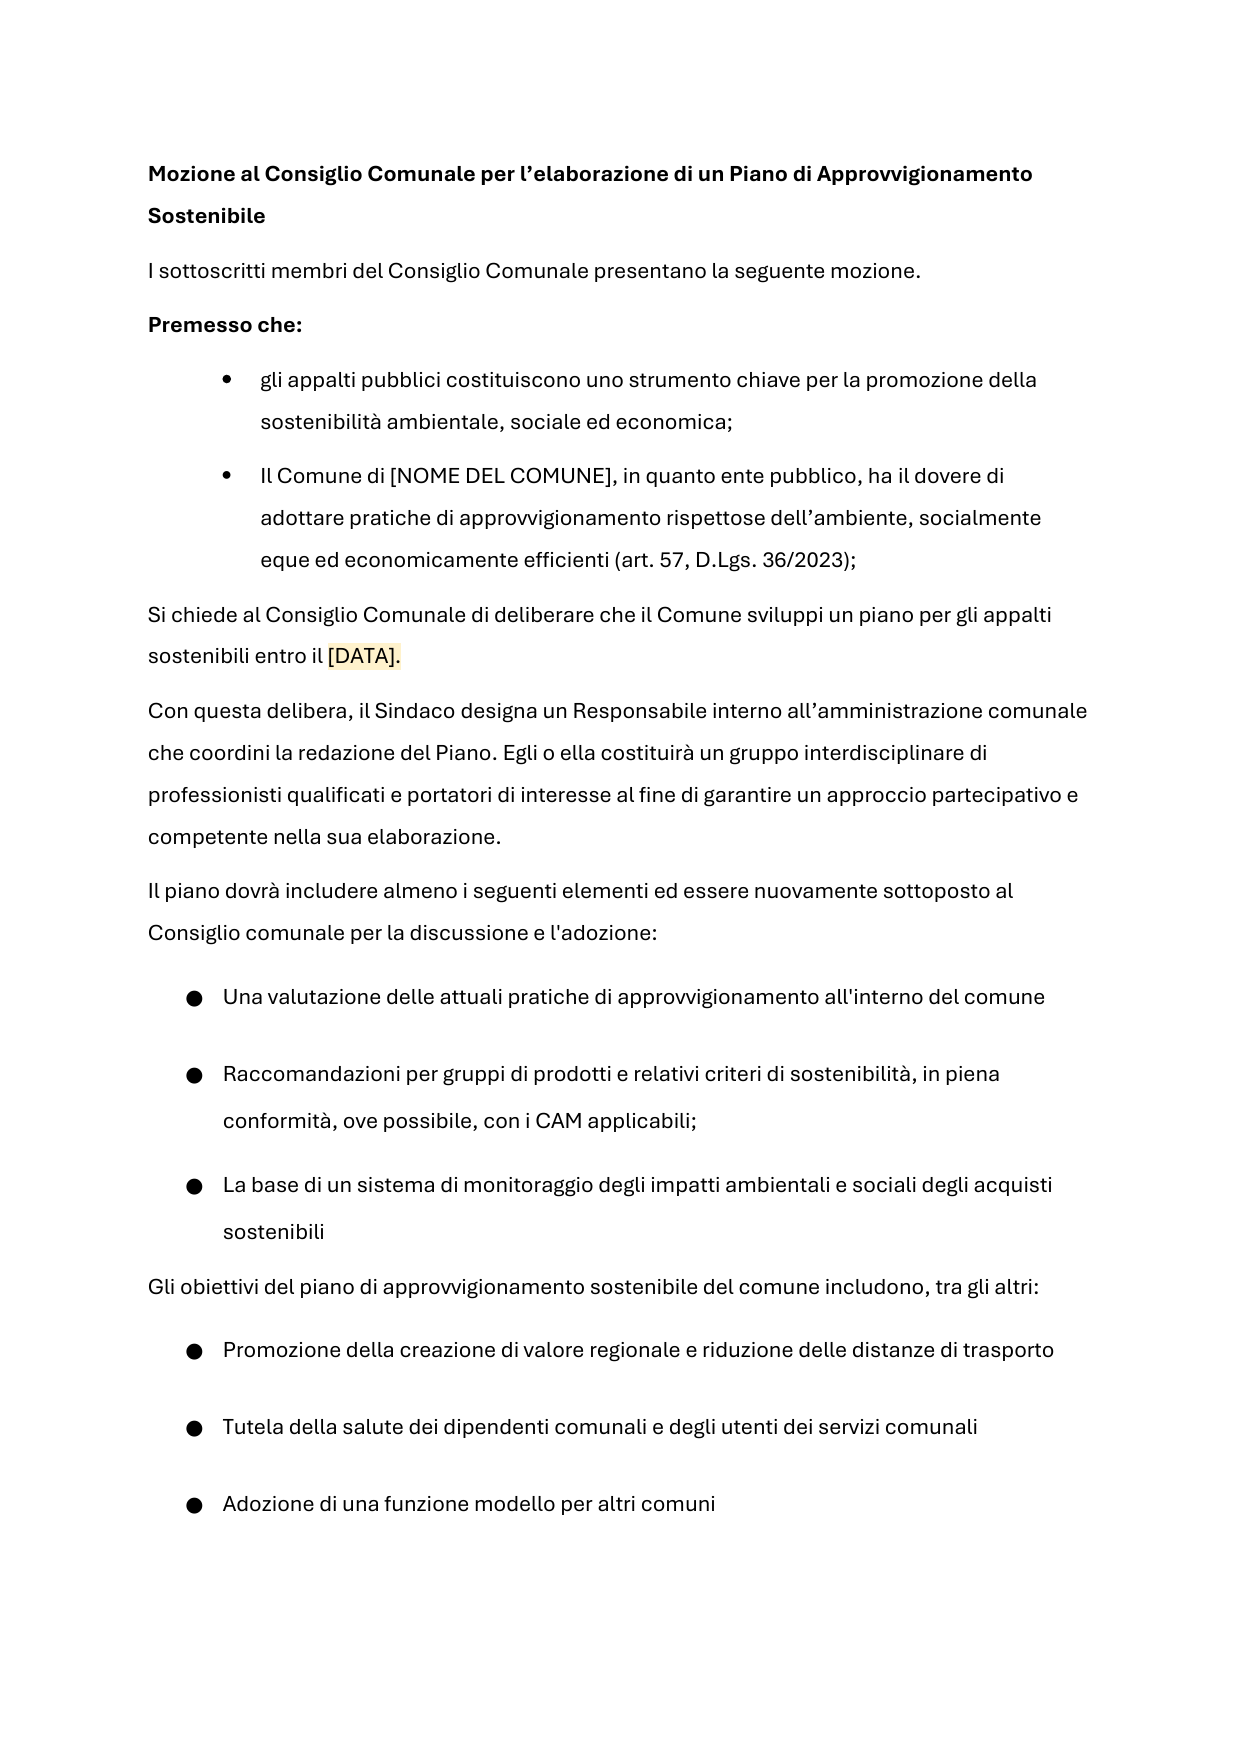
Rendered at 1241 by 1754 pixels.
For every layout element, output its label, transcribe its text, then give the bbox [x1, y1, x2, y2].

list La base di un sistema di monitoraggio degli impatti ambientali e sociali degli acquisti sostenibili [185, 1161, 1093, 1246]
list Il Comune di [NOME DEL COMUNE], in quanto ente pubblico, ha il dovere di adottare pratiche di approvvigionamento rispettose dell’ambiente, socialmente eque ed economicamente efficienti (art. 57, D.Lgs. 36/2023); [223, 462, 1093, 574]
text Si chiede al Consiglio Comunale di deliberare che il Comune sviluppi un piano per gli appalti sostenibili entro il [DATA]. [148, 600, 1093, 670]
text Premesso che: [148, 311, 1093, 339]
text Il piano dovrà includere almeno i seguenti elementi ed essere nuovamente sottoposto al Consiglio comunale per la discussione e l'adozione: [148, 877, 1093, 947]
text Gli obiettivi del piano di approvvigionamento sostenibile del comune includono, tra gli altri: [148, 1273, 1093, 1301]
list Una valutazione delle attuali pratiche di approvvigionamento all'interno del comune [185, 974, 1093, 1016]
list gli appalti pubblici costituiscono uno strumento chiave per la promozione della sostenibilità ambientale, sociale ed economica; [223, 366, 1093, 436]
list Adozione di una funzione modello per altri comuni [185, 1480, 1093, 1523]
list Tutela della salute dei dipendenti comunali e degli utenti dei servizi comunali [185, 1404, 1093, 1446]
list Promozione della creazione di valore regionale e riduzione delle distanze di trasporto [185, 1327, 1093, 1370]
text Mozione al Consiglio Comunale per l’elaborazione di un Piano di Approvvigionamento Sostenibile [148, 160, 1093, 230]
text I sottoscritti membri del Consiglio Comunale presentano la seguente mozione. [148, 257, 1093, 284]
list Raccomandazioni per gruppi di prodotti e relativi criteri di sostenibilità, in piena conformità, ove possibile, con i CAM applicabili; [185, 1050, 1093, 1135]
text Con questa delibera, il Sindaco designa un Responsabile interno all’amministrazione comunale che coordini la redazione del Piano. Egli o ella costituirà un gruppo interdisciplinare di professionisti qualificati e portatori di interesse al fine di garantire un approccio partecipativo e competente nella sua elaborazione. [148, 697, 1093, 851]
